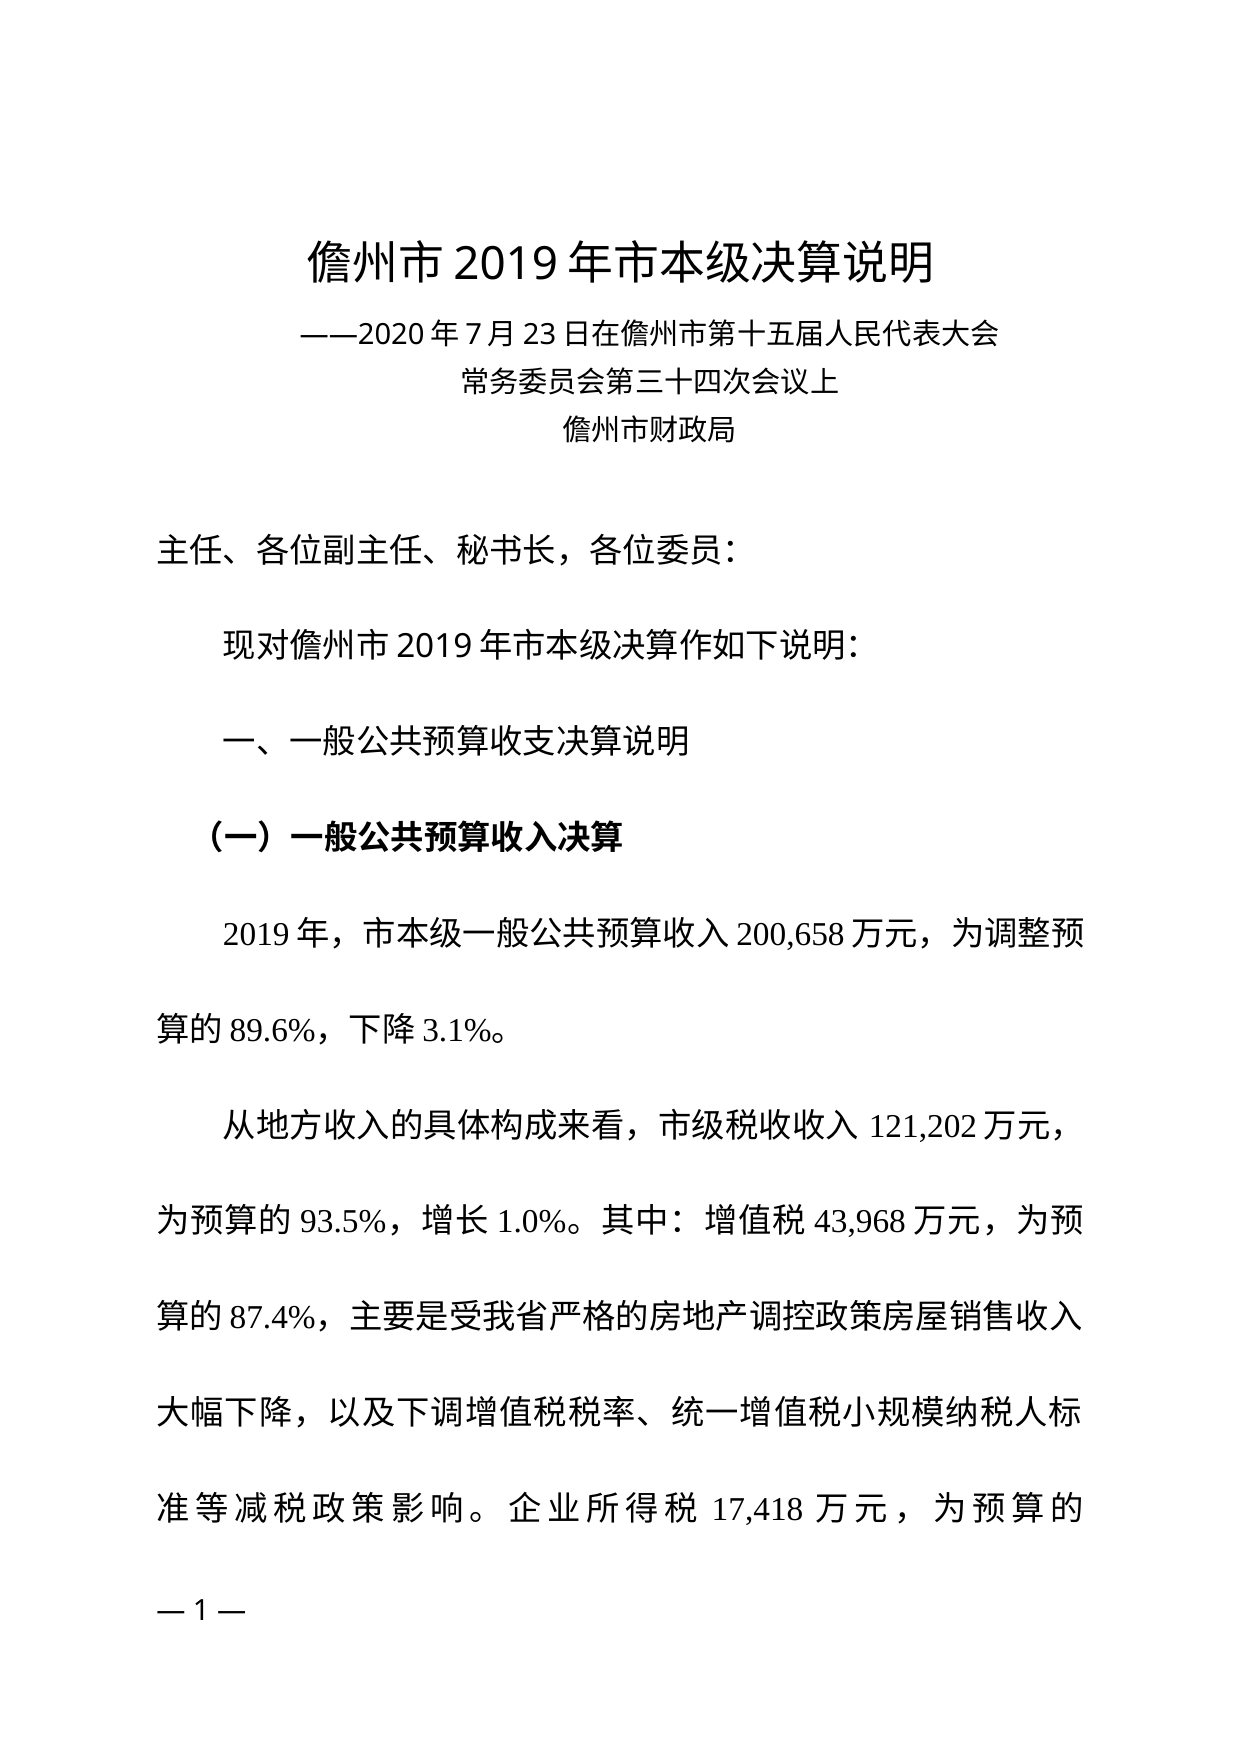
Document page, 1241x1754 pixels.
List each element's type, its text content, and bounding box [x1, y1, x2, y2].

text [156, 1074, 1084, 1554]
text 一、一般公共预算收支决算说明 [156, 691, 1084, 787]
text 儋州市2019年市本级决算说明 [156, 212, 1084, 308]
text 儋州市财政局 [156, 404, 1084, 452]
text 2019年，市本级一般公共预算收入200,658万元，为调整预算的89.6%，下降3.1%。 [156, 883, 1084, 1074]
text ——2020年7月23日在儋州市第十五届人民代表大会 [156, 308, 1084, 356]
text 现对儋州市2019年市本级决算作如下说明： [156, 595, 1084, 691]
text （一）一般公共预算收入决算 [156, 787, 1084, 883]
text 常务委员会第三十四次会议上 [156, 356, 1084, 404]
text 主任、各位副主任、秘书长，各位委员： [156, 499, 1084, 595]
